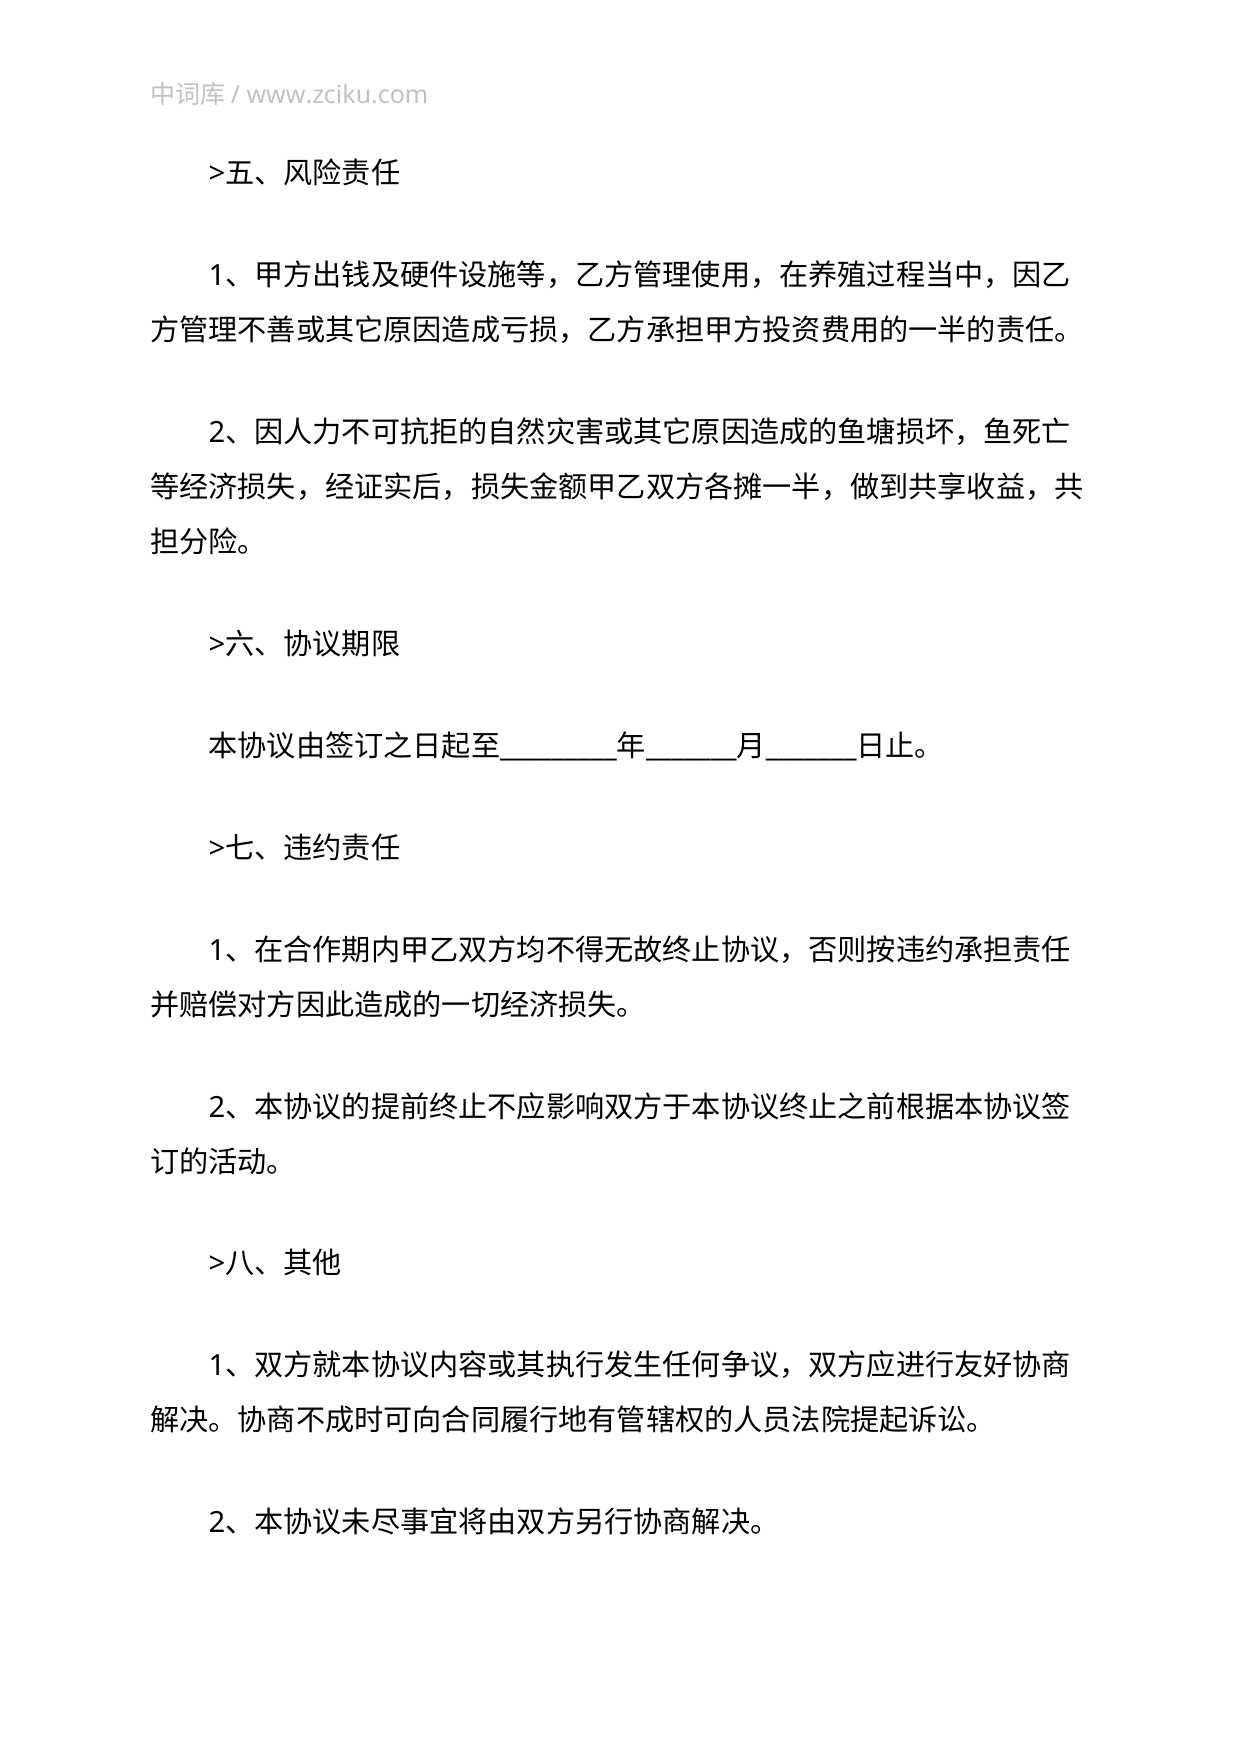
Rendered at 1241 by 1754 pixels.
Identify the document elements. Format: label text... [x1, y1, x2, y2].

text >八、其他 [150, 1240, 1090, 1282]
text 1、甲方出钱及硬件设施等，乙方管理使用，在养殖过程当中，因乙方管理不善或其它原因造成亏损，乙方承担甲方投资费用的一半的责任。 [150, 252, 1090, 349]
text 1、在合作期内甲乙双方均不得无故终止协议，否则按违约承担责任并赔偿对方因此造成的一切经济损失。 [150, 926, 1090, 1024]
text 本协议由签订之日起至_________年_______月_______日止。 [150, 722, 1090, 765]
text 1、双方就本协议内容或其执行发生任何争议，双方应进行友好协商解决。协商不成时可向合同履行地有管辖权的人员法院提起诉讼。 [150, 1342, 1090, 1439]
text >七、违约责任 [150, 824, 1090, 867]
text >六、协议期限 [150, 620, 1090, 663]
text 2、本协议的提前终止不应影响双方于本协议终止之前根据本协议签订的活动。 [150, 1083, 1090, 1180]
text 2、本协议未尽事宜将由双方另行协商解决。 [150, 1499, 1090, 1541]
text >五、风险责任 [150, 150, 1090, 192]
text 2、因人力不可抗拒的自然灾害或其它原因造成的鱼塘损坏，鱼死亡等经济损失，经证实后，损失金额甲乙双方各摊一半，做到共享收益，共担分险。 [150, 409, 1090, 561]
